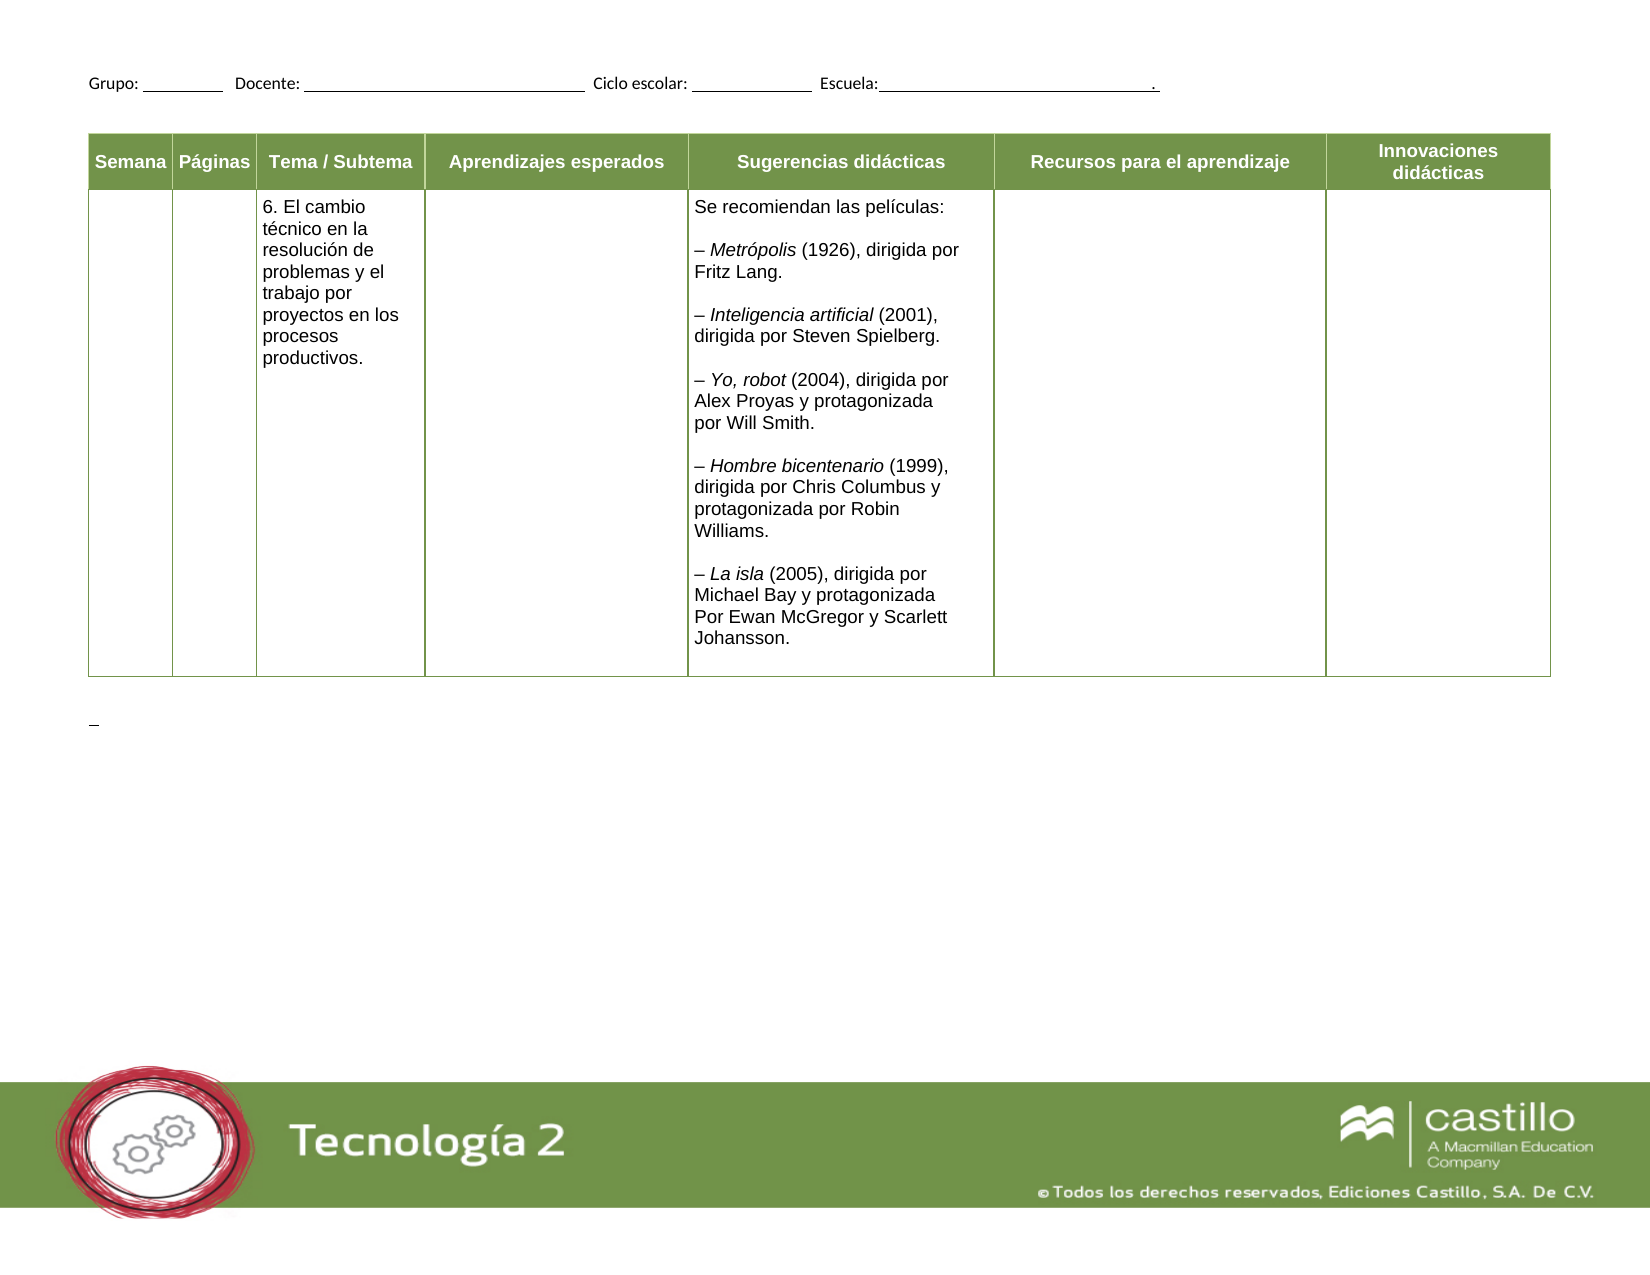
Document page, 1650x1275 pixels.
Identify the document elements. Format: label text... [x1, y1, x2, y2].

table_cell [173, 190, 256, 676]
table_cell 6. El cambio técnico en la resolución de problemas y el trabajo por proyectos en los procesos productivos. [257, 190, 424, 676]
table_cell [995, 190, 1325, 676]
picture [0, 1052, 1650, 1250]
table_header Páginas [173, 134, 256, 189]
table_cell [1327, 190, 1550, 676]
table_header Sugerencias didácticas [689, 134, 994, 189]
table_header Semana [89, 134, 172, 189]
table_header Tema / Subtema [257, 134, 424, 189]
table_cell [426, 190, 687, 676]
table_header Innovaciones didácticas [1327, 134, 1550, 189]
table_cell Se recomiendan las películas: – Metrópolis (1926), dirigida por Fritz Lang. – Inteligencia artificial (2001), dirigida por Steven Spielberg. – Yo, robot (2004), dirigida por Alex Proyas y protagonizada por Will Smith. – Hombre bicentenario (1999), dirigida por Chris Columbus y protagonizada por Robin Williams. – La isla (2005), dirigida por Michael Bay y protagonizada Por Ewan McGregor y Scarlett Johansson. [689, 190, 993, 676]
table_header Aprendizajes esperados [426, 134, 688, 189]
table_header Recursos para el aprendizaje [995, 134, 1326, 189]
table_cell [89, 190, 172, 676]
